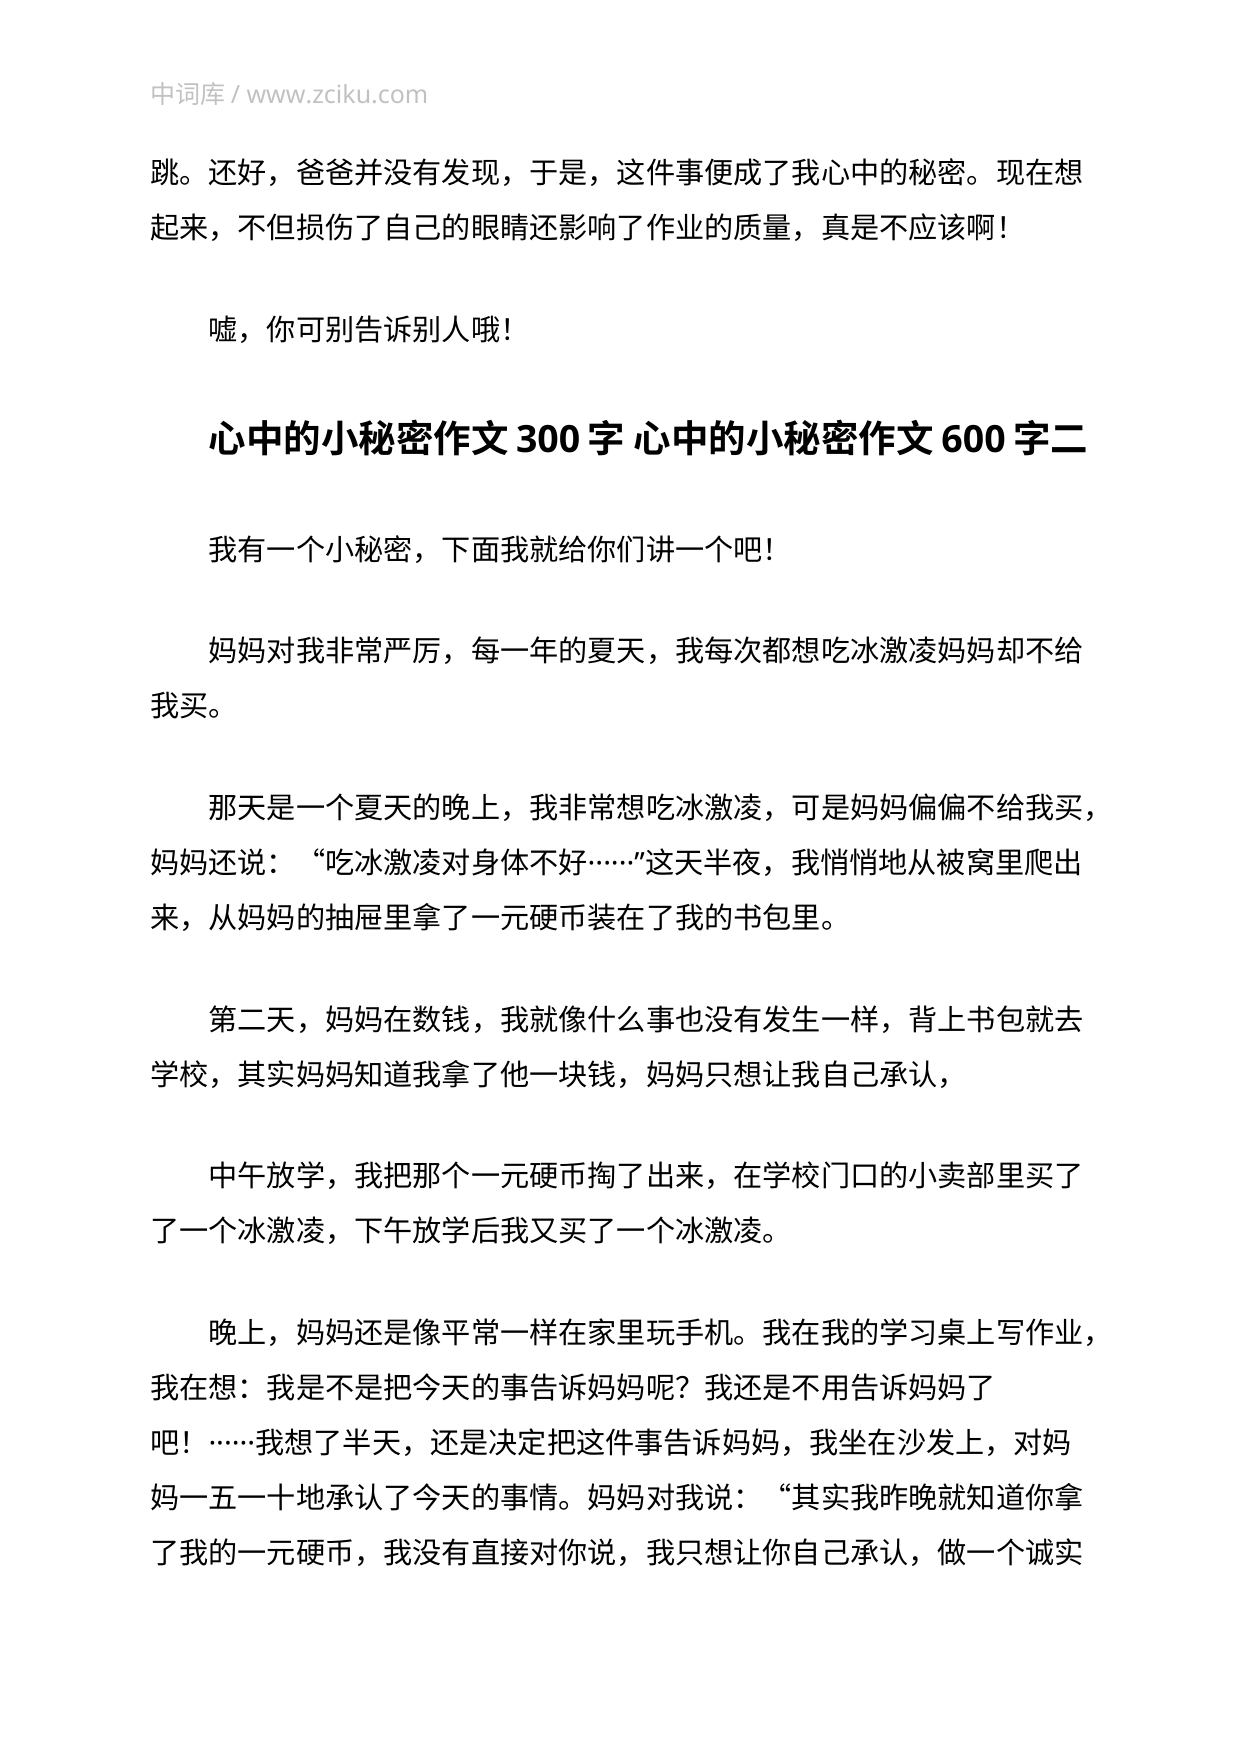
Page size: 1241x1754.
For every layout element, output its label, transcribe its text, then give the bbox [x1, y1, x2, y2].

text 心中的小秘密作文300字 心中的小秘密作文600字二 [150, 408, 1090, 463]
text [150, 150, 1090, 247]
text 我有一个小秘密，下面我就给你们讲一个吧！ [150, 526, 1090, 568]
text 第二天，妈妈在数钱，我就像什么事也没有发生一样，背上书包就去学校，其实妈妈知道我拿了他一块钱，妈妈只想让我自己承认， [150, 996, 1090, 1093]
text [150, 1309, 1090, 1571]
text 嘘，你可别告诉别人哦！ [150, 307, 1090, 349]
text 中午放学，我把那个一元硬币掏了出来，在学校门口的小卖部里买了了一个冰激凌，下午放学后我又买了一个冰激凌。 [150, 1153, 1090, 1250]
text 那天是一个夏天的晚上，我非常想吃冰激凌，可是妈妈偏偏不给我买，妈妈还说：“吃冰激凌对身体不好······”这天半夜，我悄悄地从被窝里爬出来，从妈妈的抽屉里拿了一元硬币装在了我的书包里。 [150, 784, 1090, 937]
text 妈妈对我非常严厉，每一年的夏天，我每次都想吃冰激凌妈妈却不给我买。 [150, 628, 1090, 725]
